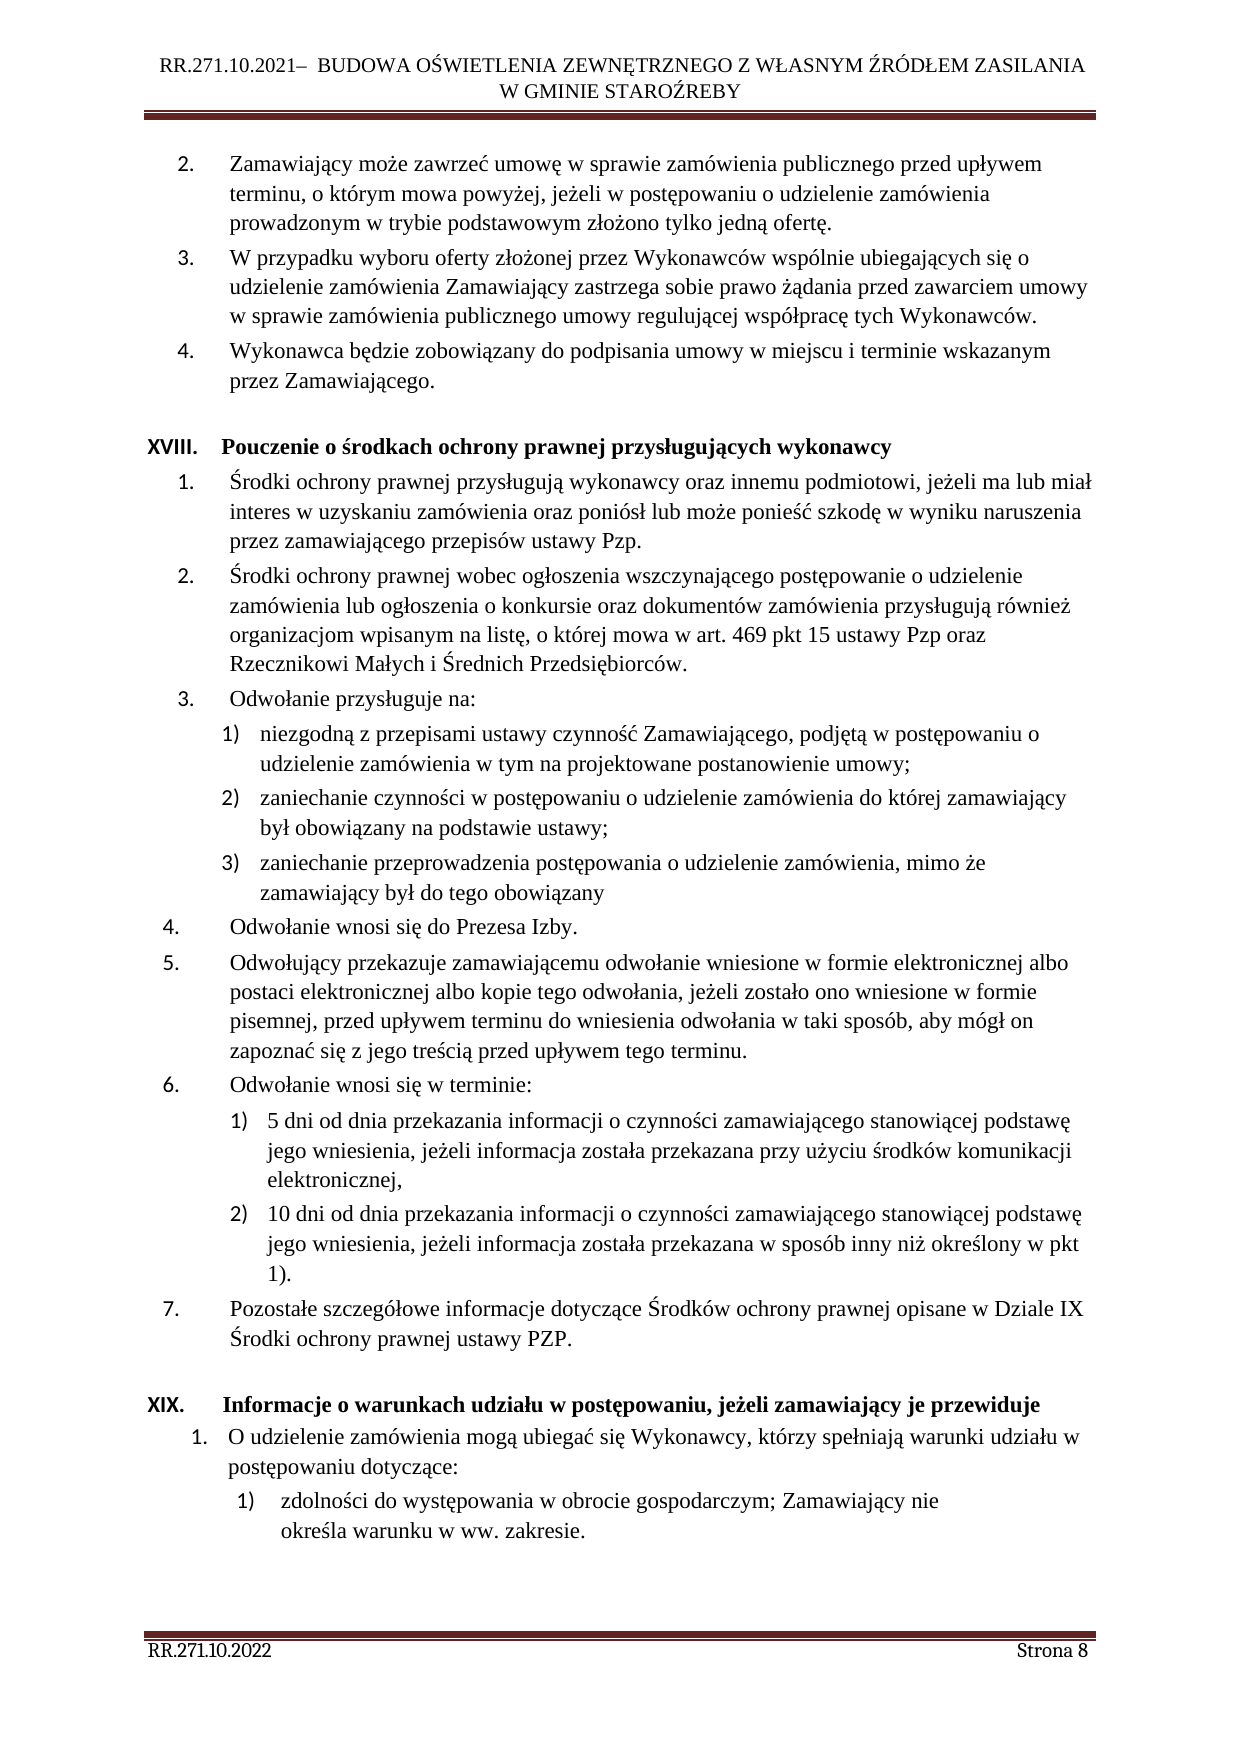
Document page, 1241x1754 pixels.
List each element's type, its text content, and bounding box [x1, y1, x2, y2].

list O udzielenie zamówienia mogą ubiegać się Wykonawcy, którzy spełniają warunki udziału w postępowaniu dotyczące: [190, 1422, 1093, 1479]
list Odwołanie wnosi się do Prezesa Izby. [162, 912, 1093, 940]
list 10 dni od dnia przekazania informacji o czynności zamawiającego stanowiącej podstawę jego wniesienia, jeżeli informacja została przekazana w sposób inny niż określony w pkt [229, 1199, 1093, 1257]
list Środki ochrony prawnej przysługują wykonawcy oraz innemu podmiotowi, jeżeli ma lub miał interes w uzyskaniu zamówienia oraz poniósł lub może ponieść szkodę w wyniku naruszenia przez zamawiającego przepisów ustawy Pzp. [177, 467, 1093, 554]
list W przypadku wyboru oferty złożonej przez Wykonawców wspólnie ubiegających się o udzielenie zamówienia Zamawiający zastrzega sobie prawo żądania przed zawarciem umowy w sprawie zamówienia publicznego umowy regulującej współpracę tych Wykonawców. [177, 243, 1093, 329]
list Informacje o warunkach udziału w postępowaniu, jeżeli zamawiający je przewiduje [147, 1390, 1093, 1418]
list Wykonawca będzie zobowiązany do podpisania umowy w miejscu i terminie wskazanym przez Zamawiającego. [177, 336, 1093, 393]
list Pozostałe szczegółowe informacje dotyczące Środków ochrony prawnej opisane w Dziale IX Środki ochrony prawnej ustawy PZP. [162, 1294, 1093, 1351]
list Odwołanie wnosi się w terminie: [162, 1070, 1093, 1098]
list Odwołujący przekazuje zamawiającemu odwołanie wniesione w formie elektronicznej albo postaci elektronicznej albo kopie tego odwołania, jeżeli zostało ono wniesione w formie pisemnej, przed upływem terminu do wniesienia odwołania w taki sposób, aby mógł on zapoznać się z jego treścią przed upływem tego terminu. [162, 948, 1093, 1063]
list zdolności do występowania w obrocie gospodarczym; Zamawiający nie określa warunku w ww. zakresie. [236, 1486, 999, 1543]
list Środki ochrony prawnej wobec ogłoszenia wszczynającego postępowanie o udzielenie zamówienia lub ogłoszenia o konkursie oraz dokumentów zamówienia przysługują również organizacjom wpisanym na listę, o której mowa w art. 469 pkt 15 ustawy Pzp oraz Rzecznikowi Małych i Średnich Przedsiębiorców. [177, 561, 1093, 677]
list zaniechanie czynności w postępowaniu o udzielenie zamówienia do której zamawiający był obowiązany na podstawie ustawy; [221, 783, 1093, 841]
text 1). [267, 1260, 1093, 1286]
list 5 dni od dnia przekazania informacji o czynności zamawiającego stanowiącej podstawę jego wniesienia, jeżeli informacja została przekazana przy użyciu środków komunikacji elektronicznej, [229, 1106, 1093, 1192]
list Odwołanie przysługuje na: [177, 684, 1093, 712]
list zaniechanie przeprowadzenia postępowania o udzielenie zamówienia, mimo że zamawiający był do tego obowiązany [221, 848, 1093, 905]
list niezgodną z przepisami ustawy czynność Zamawiającego, podjętą w postępowaniu o udzielenie zamówienia w tym na projektowane postanowienie umowy; [221, 719, 1093, 776]
list Zamawiający może zawrzeć umowę w sprawie zamówienia publicznego przed upływem terminu, o którym mowa powyżej, jeżeli w postępowaniu o udzielenie zamówienia prowadzonym w trybie podstawowym złożono tylko jedną ofertę. [177, 149, 1093, 236]
list Pouczenie o środkach ochrony prawnej przysługujących wykonawcy [147, 432, 1093, 460]
